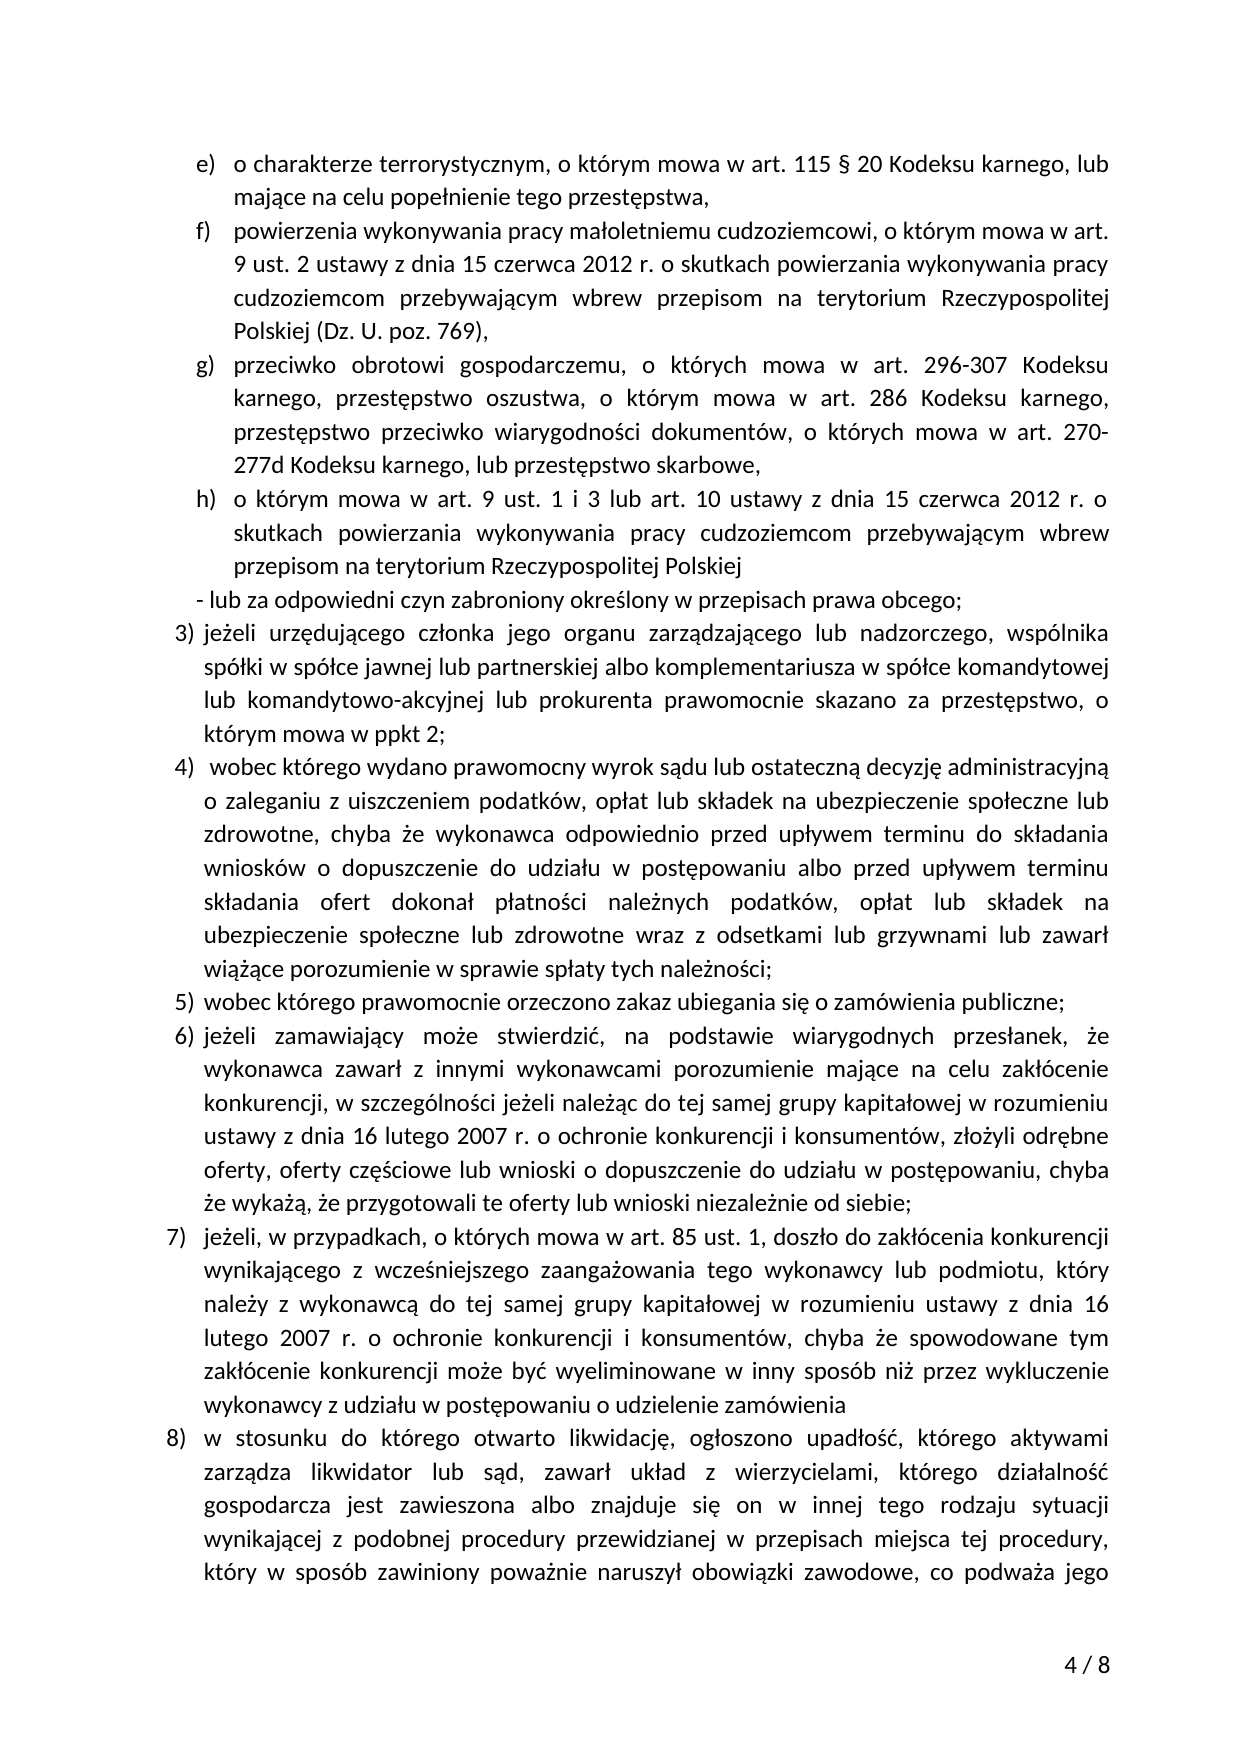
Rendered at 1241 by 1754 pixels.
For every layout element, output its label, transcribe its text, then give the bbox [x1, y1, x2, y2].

list jeżeli zamawiający może stwierdzić, na podstawie wiarygodnych przesłanek, że wykonawca zawarł z innymi wykonawcami porozumienie mające na celu zakłócenie konkurencji, w szczególności jeżeli należąc do tej samej grupy kapitałowej w rozumieniu ustawy z dnia 16 lutego 2007 r. o ochronie konkurencji i konsumentów, złożyli odrębne oferty, oferty częściowe lub wnioski o dopuszczenie do udziału w postępowaniu, chyba że wykażą, że przygotowali te oferty lub wnioski niezależnie od siebie; [174, 1020, 1110, 1218]
list jeżeli urzędującego członka jego organu zarządzającego lub nadzorczego, wspólnika spółki w spółce jawnej lub partnerskiej albo komplementariusza w spółce komandytowej lub komandytowo-akcyjnej lub prokurenta prawomocnie skazano za przestępstwo, o którym mowa w ppkt 2; [174, 617, 1110, 748]
list o charakterze terrorystycznym, o którym mowa w art. 115 § 20 Kodeksu karnego, lub mające na celu popełnienie tego przestępstwa, [196, 148, 1110, 212]
list wobec którego wydano prawomocny wyrok sądu lub ostateczną decyzję administracyjną o zaleganiu z uiszczeniem podatków, opłat lub składek na ubezpieczenie społeczne lub zdrowotne, chyba że wykonawca odpowiednio przed upływem terminu do składania wniosków o dopuszczenie do udziału w postępowaniu albo przed upływem terminu składania ofert dokonał płatności należnych podatków, opłat lub składek na ubezpieczenie społeczne lub zdrowotne wraz z odsetkami lub grzywnami lub zawarł wiążące porozumienie w sprawie spłaty tych należności; [174, 751, 1110, 983]
list jeżeli, w przypadkach, o których mowa w art. 85 ust. 1, doszło do zakłócenia konkurencji wynikającego z wcześniejszego zaangażowania tego wykonawcy lub podmiotu, który należy z wykonawcą do tej samej grupy kapitałowej w rozumieniu ustawy z dnia 16 lutego 2007 r. o ochronie konkurencji i konsumentów, chyba że spowodowane tym zakłócenie konkurencji może być wyeliminowane w inny sposób niż przez wykluczenie wykonawcy z udziału w postępowaniu o udzielenie zamówienia [166, 1221, 1110, 1419]
list wobec którego prawomocnie orzeczono zakaz ubiegania się o zamówienia publiczne; [174, 986, 1110, 1017]
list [166, 1422, 1110, 1587]
list powierzenia wykonywania pracy małoletniemu cudzoziemcowi, o którym mowa w art. 9 ust. 2 ustawy z dnia 15 czerwca 2012 r. o skutkach powierzania wykonywania pracy cudzoziemcom przebywającym wbrew przepisom na terytorium Rzeczypospolitej Polskiej (Dz. U. poz. 769), [196, 215, 1110, 346]
list przeciwko obrotowi gospodarczemu, o których mowa w art. 296-307 Kodeksu karnego, przestępstwo oszustwa, o którym mowa w art. 286 Kodeksu karnego, przestępstwo przeciwko wiarygodności dokumentów, o których mowa w art. 270-277d Kodeksu karnego, lub przestępstwo skarbowe, [196, 349, 1110, 480]
list o którym mowa w art. 9 ust. 1 i 3 lub art. 10 ustawy z dnia 15 czerwca 2012 r. o skutkach powierzania wykonywania pracy cudzoziemcom przebywającym wbrew przepisom na terytorium Rzeczypospolitej Polskiej [196, 483, 1110, 581]
text - lub za odpowiedni czyn zabroniony określony w przepisach prawa obcego; [196, 584, 1110, 614]
